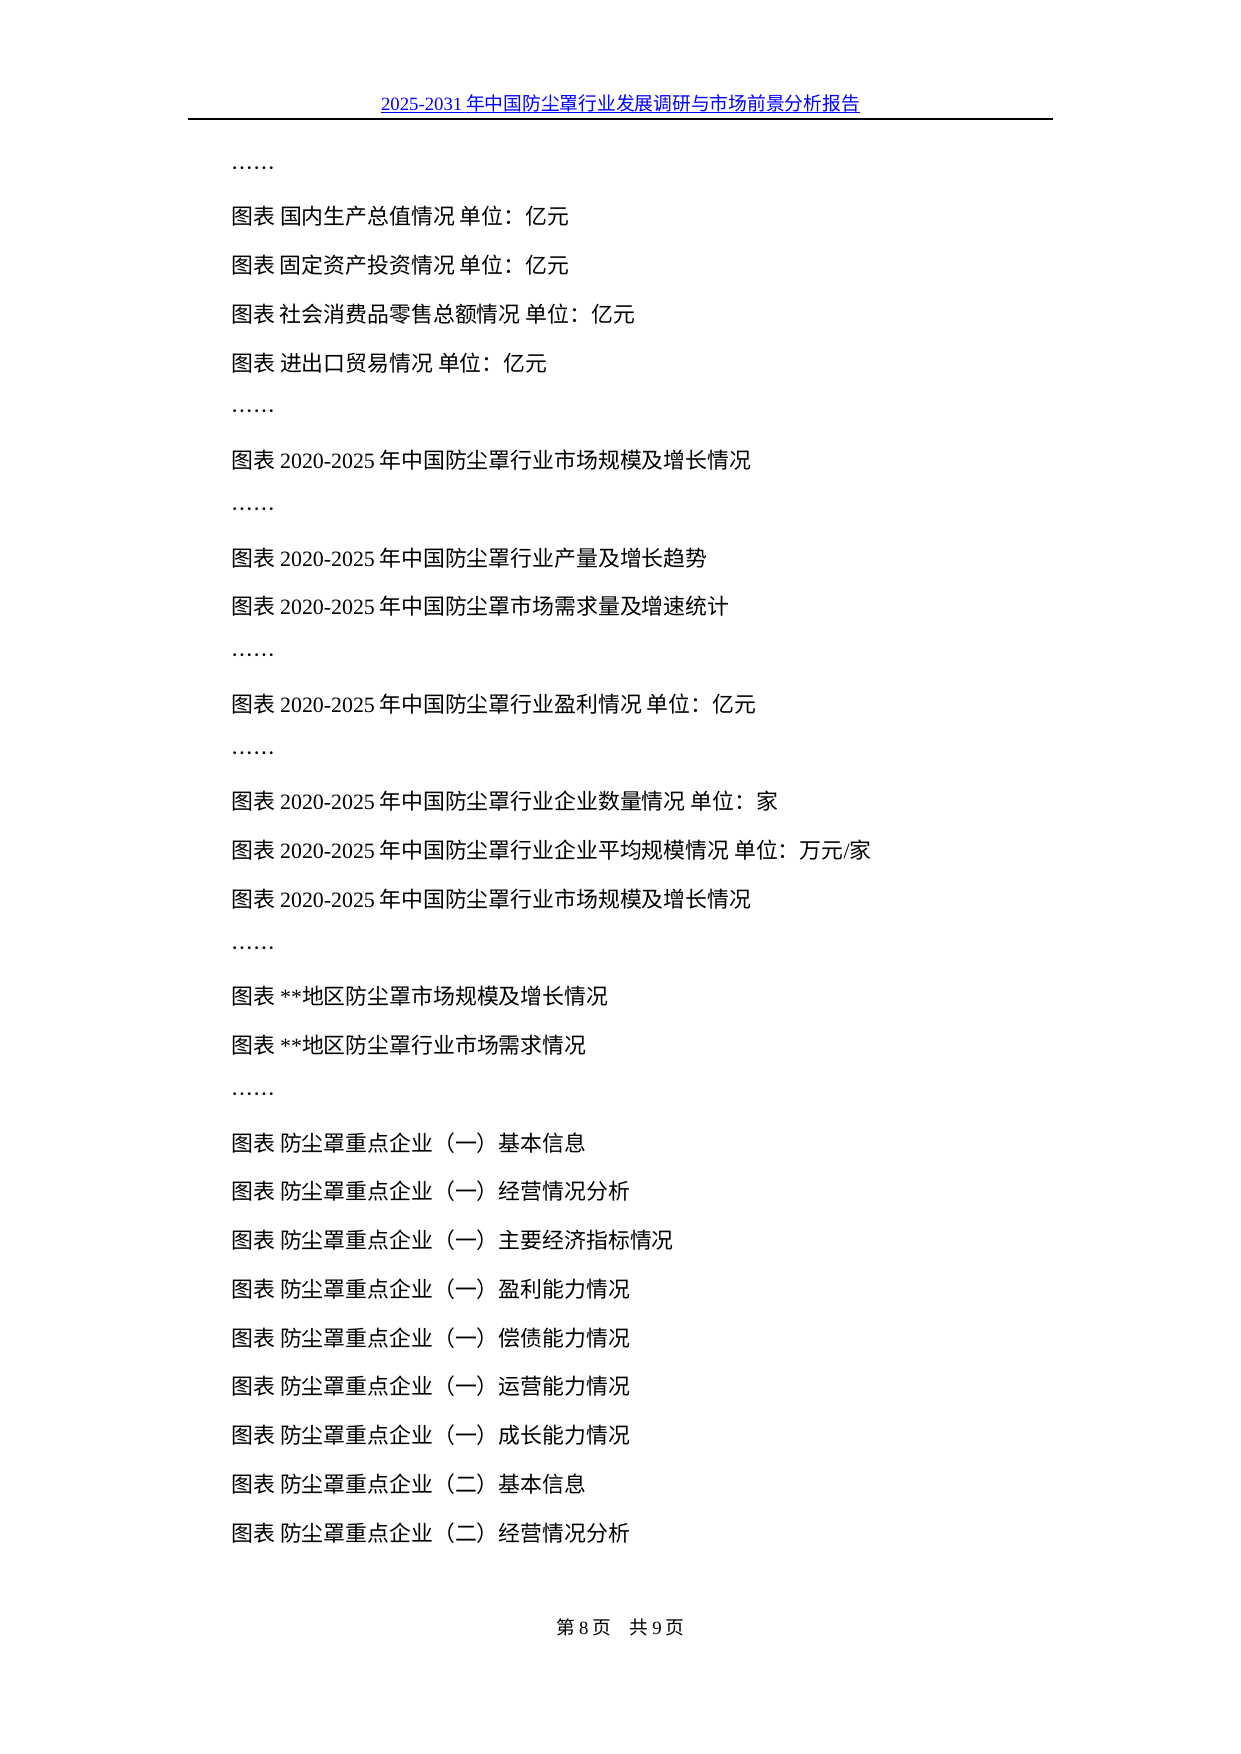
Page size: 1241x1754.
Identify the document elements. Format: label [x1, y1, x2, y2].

text [187, 150, 1053, 1548]
